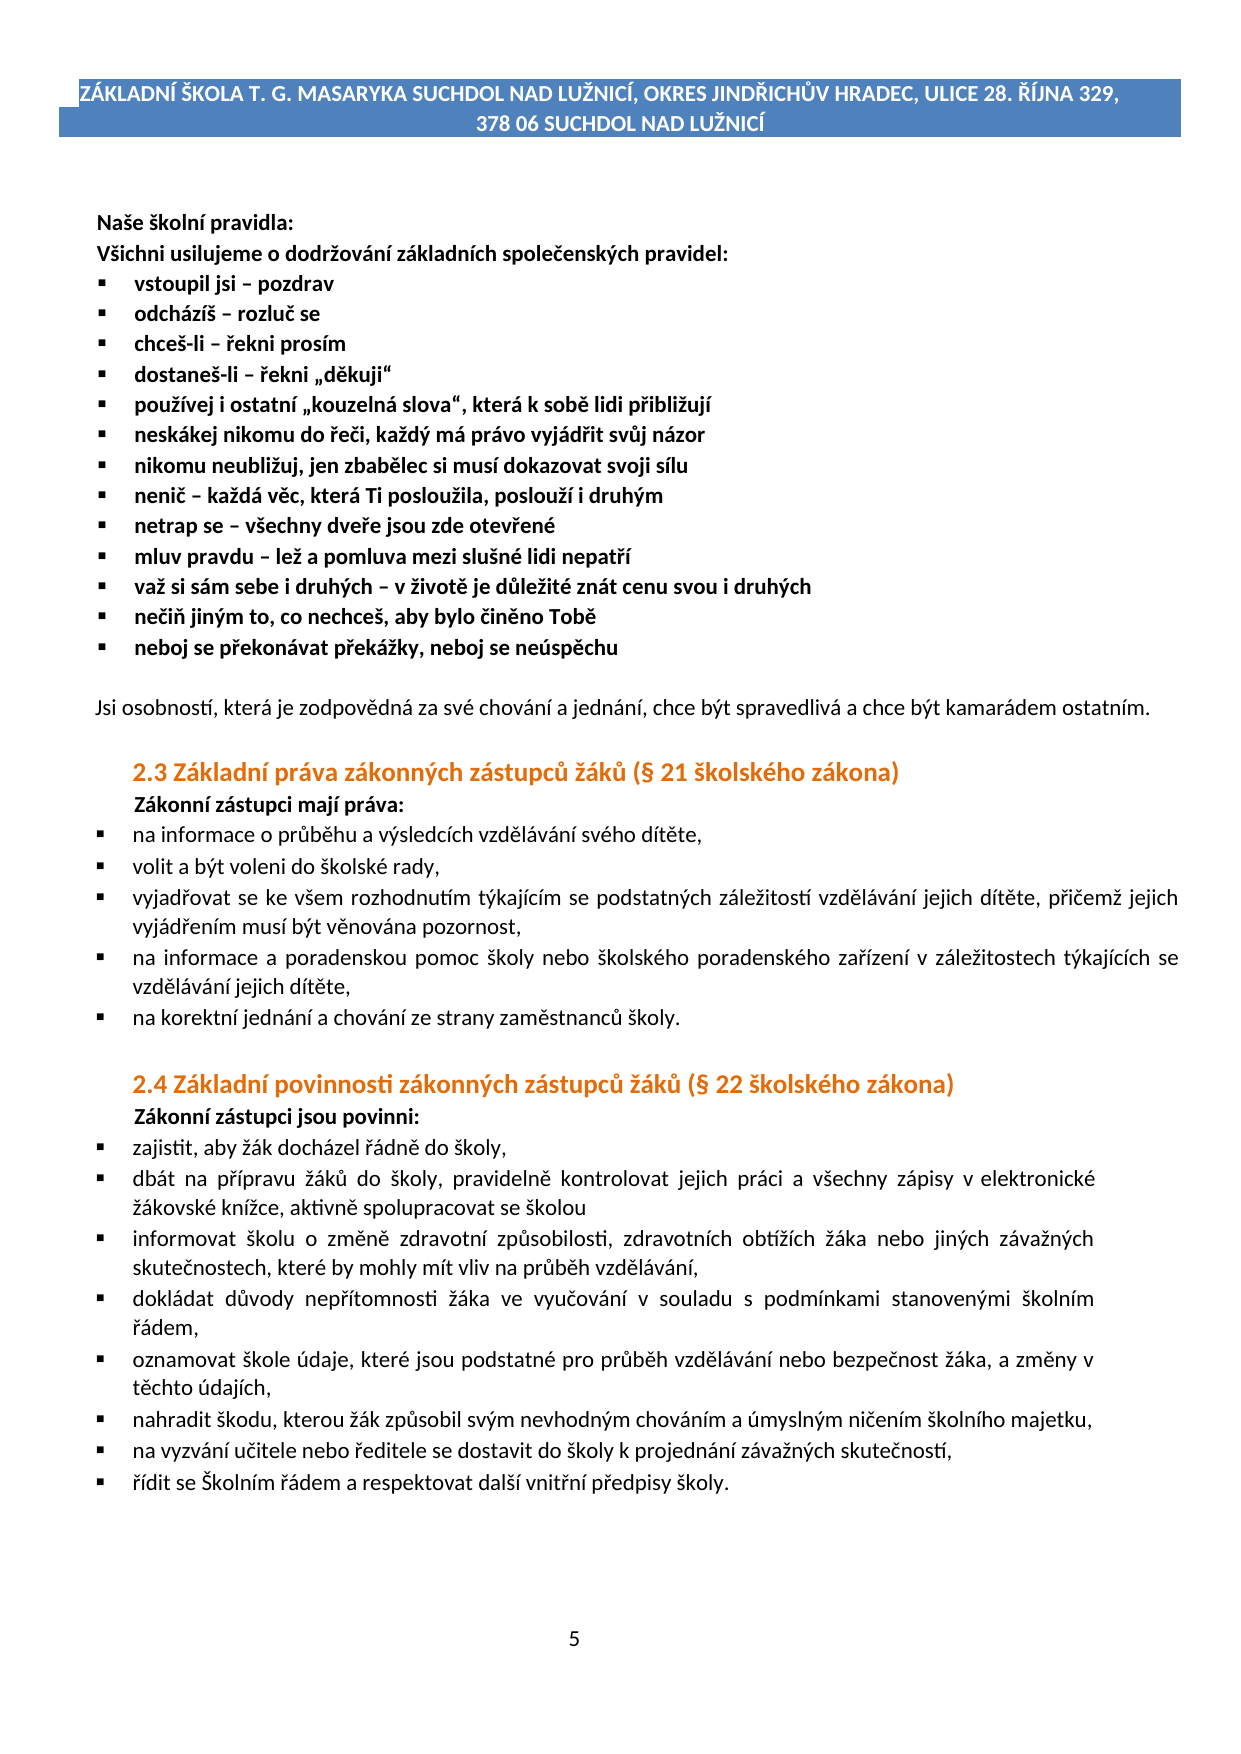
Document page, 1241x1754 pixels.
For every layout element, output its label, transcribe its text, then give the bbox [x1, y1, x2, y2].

list oznamovat škole údaje, které jsou podstatné pro průběh vzdělávání nebo bezpečnost žáka, a změny v těchto údajích, [95, 1345, 1095, 1402]
list na korektní jednání a chování ze strany zaměstnanců školy. [95, 1003, 1181, 1032]
list vstoupil jsi – pozdrav [97, 269, 1181, 297]
list neboj se překonávat překážky, neboj se neúspěchu [97, 633, 1181, 661]
subtitle 2.3 Základní práva zákonných zástupců žáků (§ 21 školského zákona) [132, 755, 1052, 788]
list na vyzvání učitele nebo ředitele se dostavit do školy k projednání závažných skutečností, [95, 1436, 1095, 1464]
list nečiň jiným to, co nechceš, aby bylo činěno Tobě [97, 602, 1181, 630]
list dostaneš-li – řekni „děkuji“ [97, 360, 1181, 388]
list na informace o průběhu a výsledcích vzdělávání svého dítěte, [95, 820, 1181, 848]
list nenič – každá věc, která Ti posloužila, poslouží i druhým [97, 481, 1181, 509]
list dbát na přípravu žáků do školy, pravidelně kontrolovat jejich práci a všechny zápisy v elektronické žákovské knížce, aktivně spolupracovat se školou [95, 1164, 1095, 1221]
text Všichni usilujeme o dodržování základních společenských pravidel: [97, 239, 1181, 267]
list chceš-li – řekni prosím [97, 329, 1181, 358]
text Jsi osobností, která je zodpovědná za své chování a jednání, chce být spravedlivá a chce být kamarádem ostatním. [95, 693, 1181, 721]
list važ si sám sebe i druhých – v životě je důležité znát cenu svou i druhých [97, 572, 1181, 600]
list na informace a poradenskou pomoc školy nebo školského poradenského zařízení v záležitostech týkajících se vzdělávání jejich dítěte, [95, 943, 1181, 1000]
list informovat školu o změně zdravotní způsobilosti, zdravotních obtížích žáka nebo jiných závažných skutečnostech, které by mohly mít vliv na průběh vzdělávání, [95, 1224, 1095, 1281]
text Naše školní pravidla: [97, 208, 1181, 236]
list dokládat důvody nepřítomnosti žáka ve vyučování v souladu s podmínkami stanovenými školním řádem, [95, 1284, 1095, 1341]
text Zákonní zástupci jsou povinni: [134, 1102, 1181, 1130]
list vyjadřovat se ke všem rozhodnutím týkajícím se podstatných záležitostí vzdělávání jejich dítěte, přičemž jejich vyjádřením musí být věnována pozornost, [95, 883, 1181, 940]
list volit a být voleni do školské rady, [95, 852, 1181, 880]
text Zákonní zástupci mají práva: [134, 790, 1181, 818]
list řídit se Školním řádem a respektovat další vnitřní předpisy školy. [95, 1468, 1095, 1496]
list netrap se – všechny dveře jsou zde otevřené [97, 511, 1181, 539]
list neskákej nikomu do řeči, každý má právo vyjádřit svůj názor [97, 421, 1181, 448]
list nikomu neubližuj, jen zbabělec si musí dokazovat svoji sílu [97, 451, 1181, 479]
list používej i ostatní „kouzelná slova“, která k sobě lidi přibližují [97, 390, 1181, 418]
list zajistit, aby žák docházel řádně do školy, [95, 1133, 1095, 1161]
list mluv pravdu – lež a pomluva mezi slušné lidi nepatří [97, 542, 1181, 570]
list odcházíš – rozluč se [97, 299, 1181, 327]
list nahradit škodu, kterou žák způsobil svým nevhodným chováním a úmyslným ničením školního majetku, [95, 1405, 1095, 1433]
subtitle 2.4 Základní povinnosti zákonných zástupců žáků (§ 22 školského zákona) [132, 1067, 1052, 1100]
